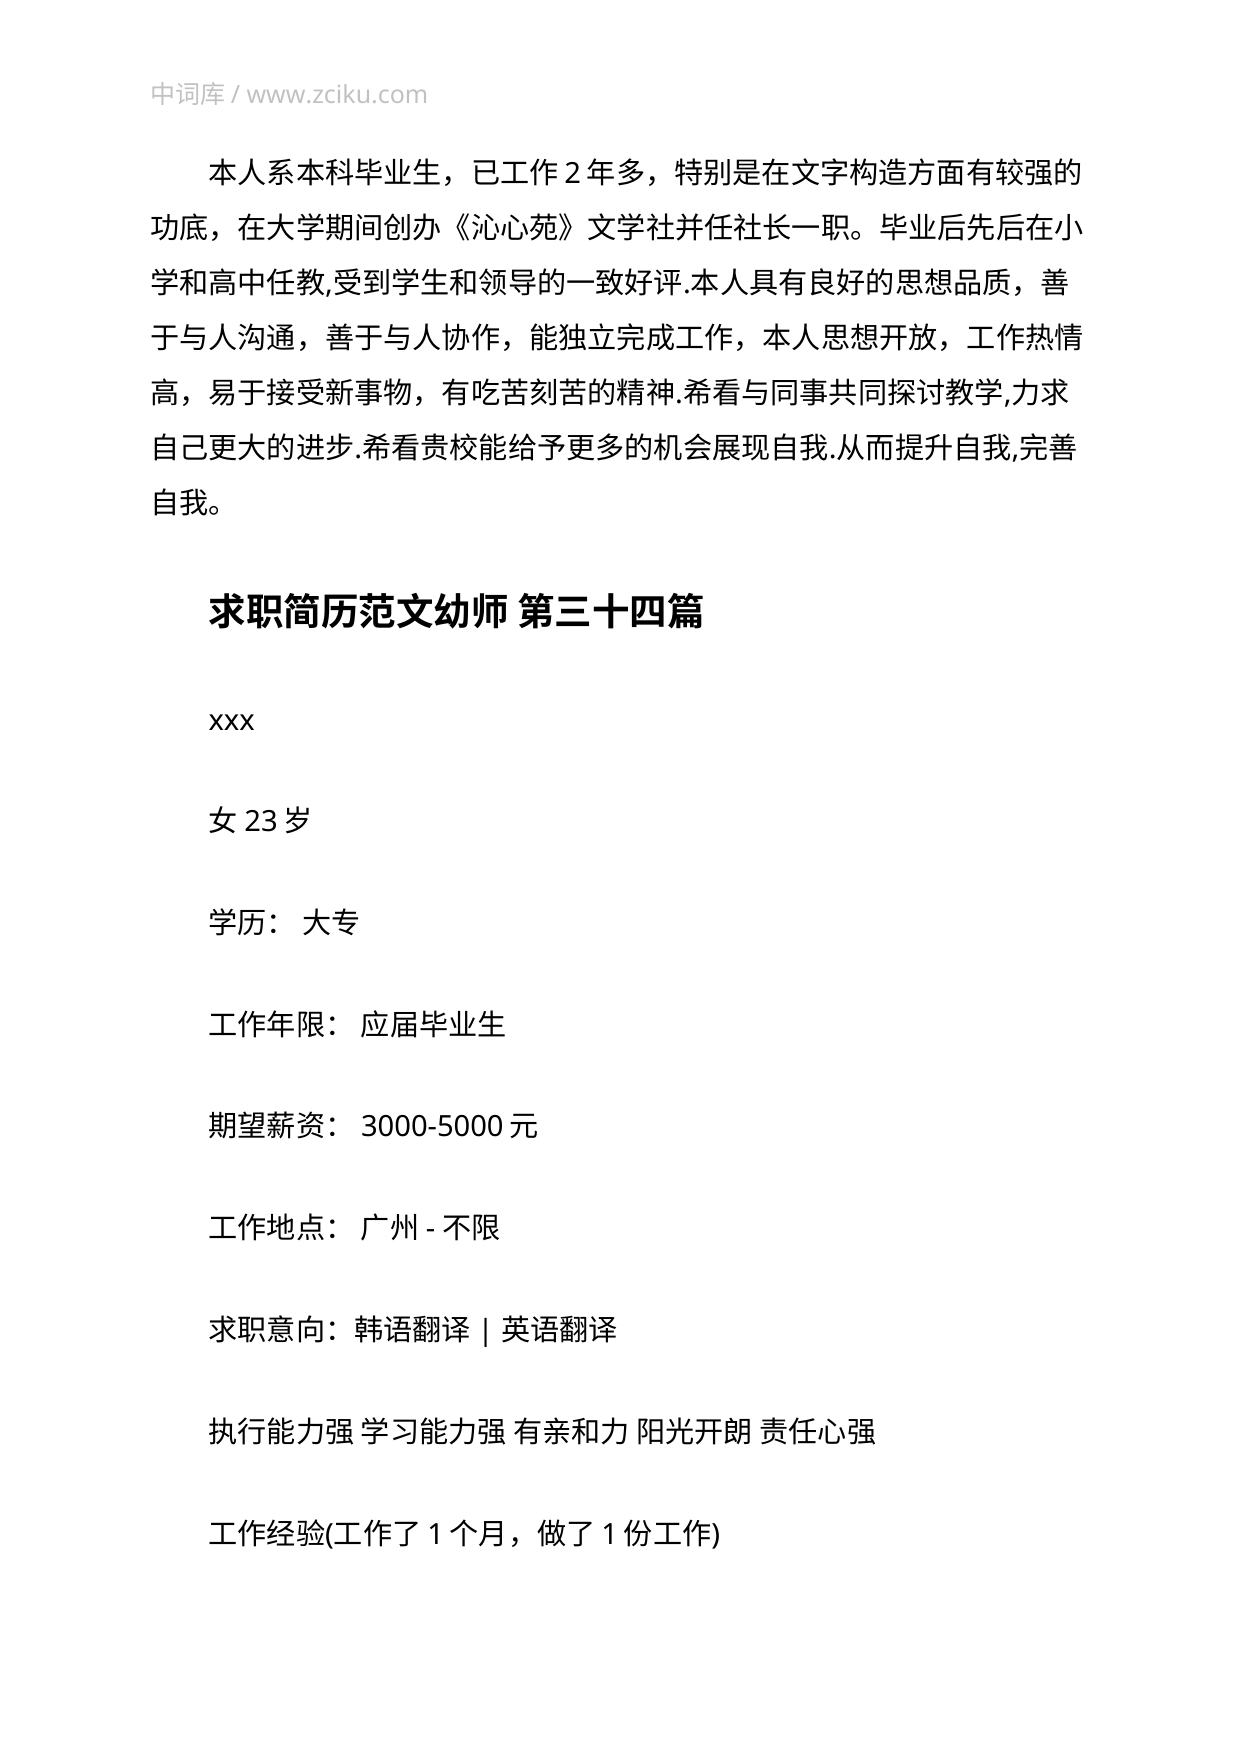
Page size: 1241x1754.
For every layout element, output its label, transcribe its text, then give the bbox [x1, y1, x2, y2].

text 求职意向：韩语翻译 | 英语翻译 [150, 1307, 1090, 1349]
text 女 23岁 [150, 797, 1090, 840]
text xxx [150, 699, 1090, 739]
text 工作年限： 应届毕业生 [150, 1001, 1090, 1043]
text 本人系本科毕业生，已工作2年多，特别是在文字构造方面有较强的功底，在大学期间创办《沁心苑》文学社并任社长一职。毕业后先后在小学和高中任教,受到学生和领导的一致好评.本人具有良好的思想品质，善于与人沟通，善于与人协作，能独立完成工作，本人思想开放，工作热情高，易于接受新事物，有吃苦刻苦的精神.希看与同事共同探讨教学,力求自己更大的进步.希看贵校能给予更多的机会展现自我.从而提升自我,完善自我。 [150, 150, 1090, 522]
text 执行能力强 学习能力强 有亲和力 阳光开朗 责任心强 [150, 1409, 1090, 1451]
text 工作经验(工作了1个月，做了1份工作) [150, 1511, 1090, 1553]
text 学历： 大专 [150, 899, 1090, 942]
text 工作地点： 广州 - 不限 [150, 1205, 1090, 1247]
text 期望薪资： 3000-5000元 [150, 1103, 1090, 1145]
text 求职简历范文幼师 第三十四篇 [150, 582, 1090, 636]
